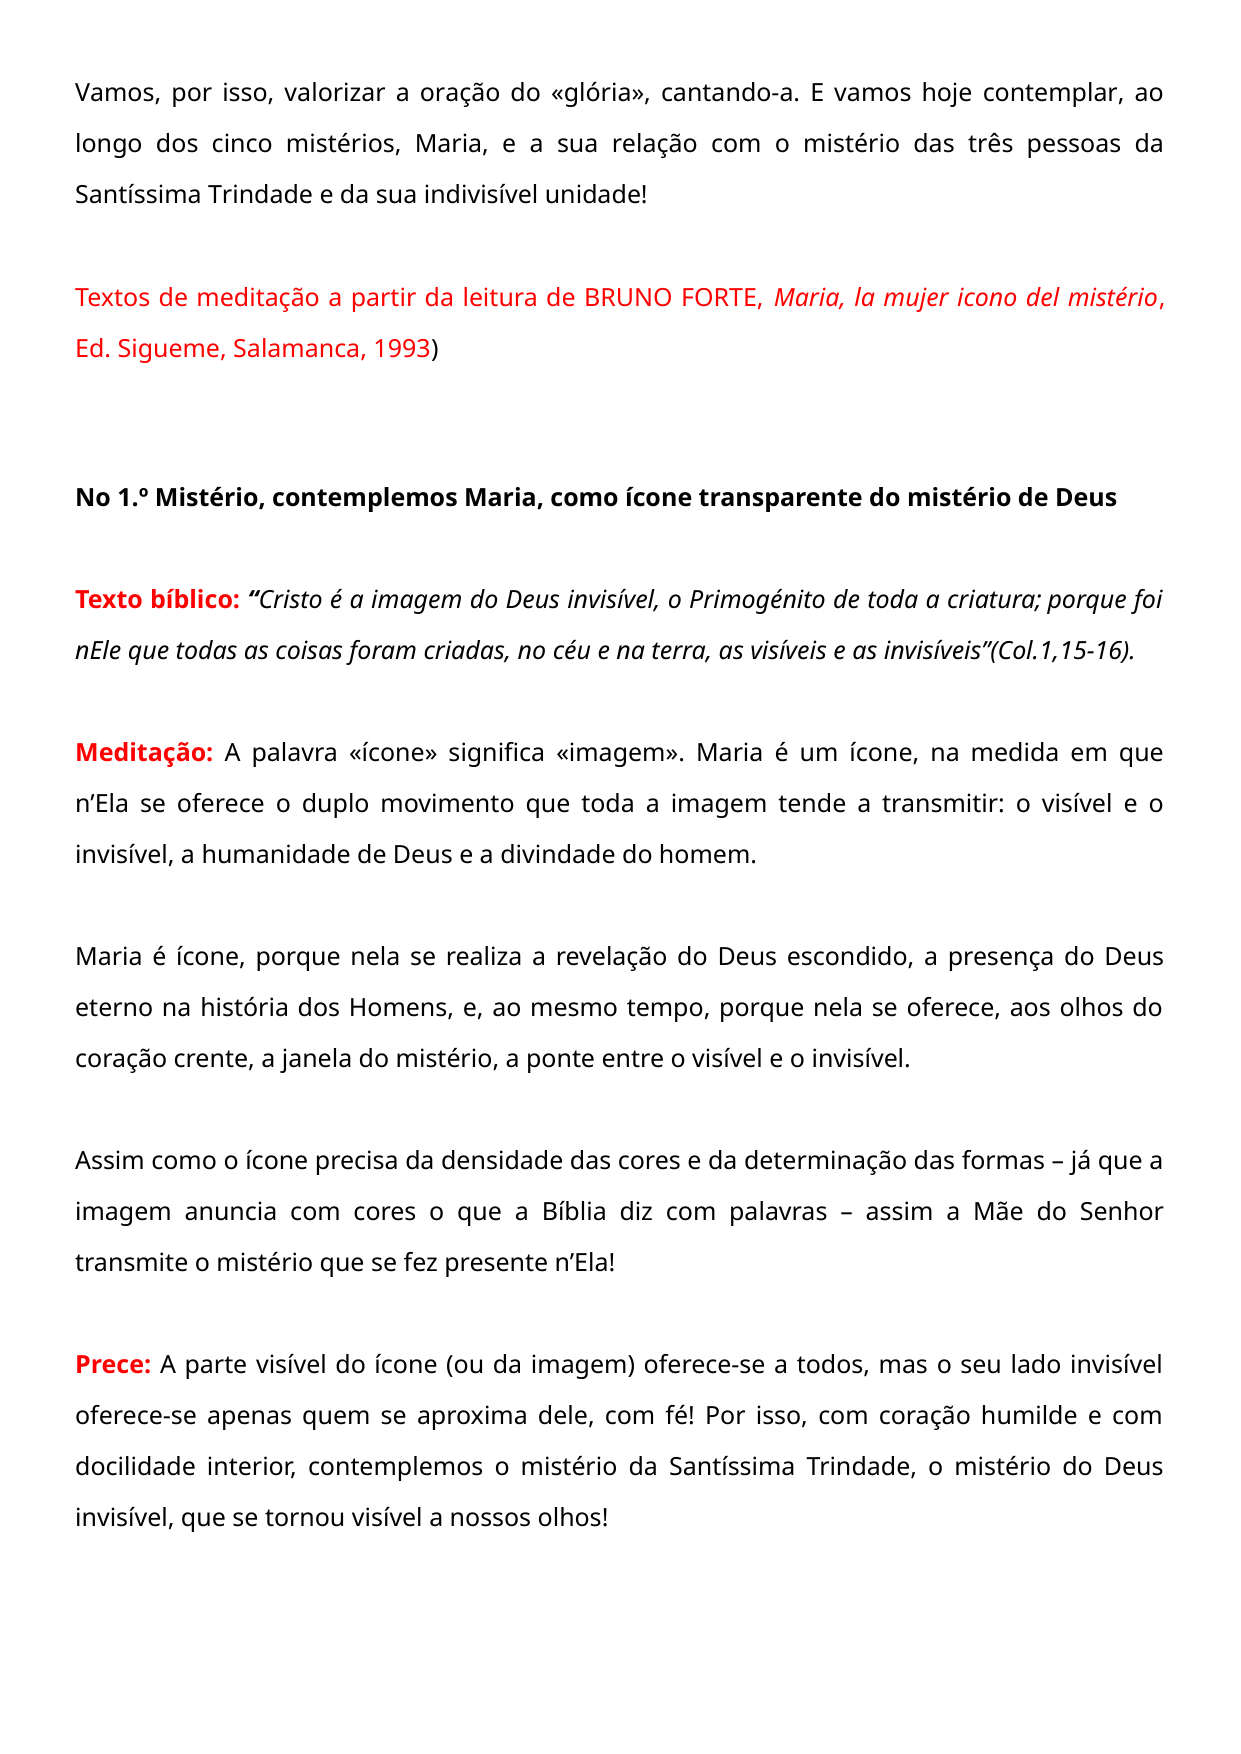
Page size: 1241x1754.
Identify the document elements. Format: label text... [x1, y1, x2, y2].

text Maria é ícone, porque nela se realiza a revelação do Deus escondido, a presença do Deus eterno na história dos Homens, e, ao mesmo tempo, porque nela se oferece, aos olhos do coração crente, a janela do mistério, a ponte entre o visível e o invisível. [75, 938, 1165, 1075]
text Prece: A parte visível do ícone (ou da imagem) oferece-se a todos, mas o seu lado invisível oferece-se apenas quem se aproxima dele, com fé! Por isso, com coração humilde e com docilidade interior, contemplemos o mistério da Santíssima Trindade, o mistério do Deus invisível, que se tornou visível a nossos olhos! [75, 1347, 1165, 1534]
text Textos de meditação a partir da leitura de BRUNO FORTE, Maria, la mujer icono del mistério, Ed. Sigueme, Salamanca, 1993) [75, 279, 1165, 364]
text Meditação: A palavra «ícone» significa «imagem». Maria é um ícone, na medida em que n’Ela se oferece o duplo movimento que toda a imagem tende a transmitir: o visível e o invisível, a humanidade de Deus e a divindade do homem. [75, 734, 1165, 871]
text Texto bíblico: “Cristo é a imagem do Deus invisível, o Primogénito de toda a criatura; porque foi nEle que todas as coisas foram criadas, no céu e na terra, as visíveis e as invisíveis”(Col.1,15-16). [75, 581, 1165, 666]
text No 1.º Mistério, contemplemos Maria, como ícone transparente do mistério de Deus [75, 479, 1165, 513]
text Assim como o ícone precisa da densidade das cores e da determinação das formas – já que a imagem anuncia com cores o que a Bíblia diz com palavras – assim a Mãe do Senhor transmite o mistério que se fez presente n’Ela! [75, 1143, 1165, 1279]
text Vamos, por isso, valorizar a oração do «glória», cantando-a. E vamos hoje contemplar, ao longo dos cinco mistérios, Maria, e a sua relação com o mistério das três pessoas da Santíssima Trindade e da sua indivisível unidade! [75, 75, 1165, 211]
